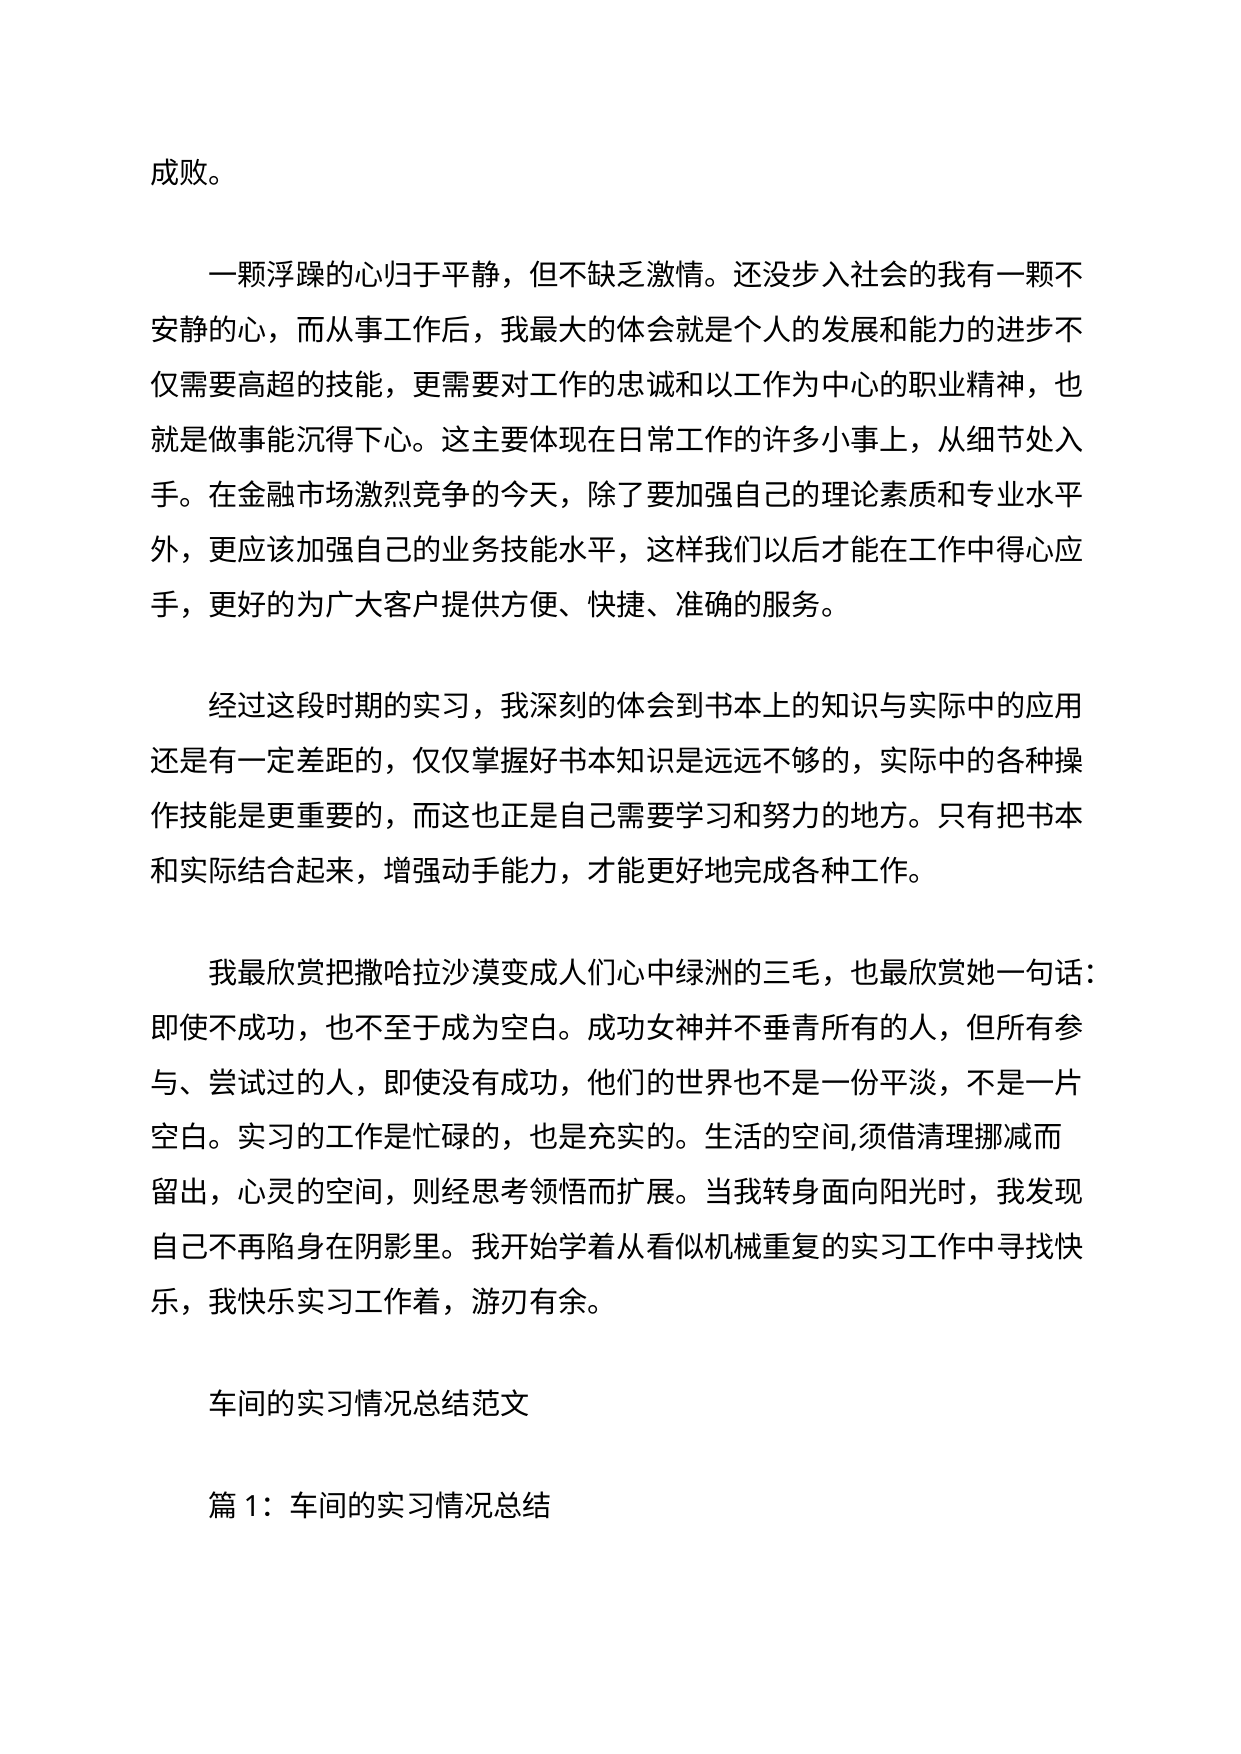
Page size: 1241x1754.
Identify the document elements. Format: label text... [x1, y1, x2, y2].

text 经过这段时期的实习，我深刻的体会到书本上的知识与实际中的应用还是有一定差距的，仅仅掌握好书本知识是远远不够的，实际中的各种操作技能是更重要的，而这也正是自己需要学习和努力的地方。只有把书本和实际结合起来，增强动手能力，才能更好地完成各种工作。 [150, 683, 1090, 890]
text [150, 150, 1090, 192]
text 我最欣赏把撒哈拉沙漠变成人们心中绿洲的三毛，也最欣赏她一句话：即使不成功，也不至于成为空白。成功女神并不垂青所有的人，但所有参与、尝试过的人，即使没有成功，他们的世界也不是一份平淡，不是一片空白。实习的工作是忙碌的，也是充实的。生活的空间,须借清理挪减而留出，心灵的空间，则经思考领悟而扩展。当我转身面向阳光时，我发现自己不再陷身在阴影里。我开始学着从看似机械重复的实习工作中寻找快乐，我快乐实习工作着，游刃有余。 [150, 949, 1090, 1321]
text 一颗浮躁的心归于平静，但不缺乏激情。还没步入社会的我有一颗不安静的心，而从事工作后，我最大的体会就是个人的发展和能力的进步不仅需要高超的技能，更需要对工作的忠诚和以工作为中心的职业精神，也就是做事能沉得下心。这主要体现在日常工作的许多小事上，从细节处入手。在金融市场激烈竞争的今天，除了要加强自己的理论素质和专业水平外，更应该加强自己的业务技能水平，这样我们以后才能在工作中得心应手，更好的为广大客户提供方便、快捷、准确的服务。 [150, 252, 1090, 623]
text 篇1：车间的实习情况总结 [150, 1482, 1090, 1525]
text 车间的实习情况总结范文 [150, 1381, 1090, 1423]
